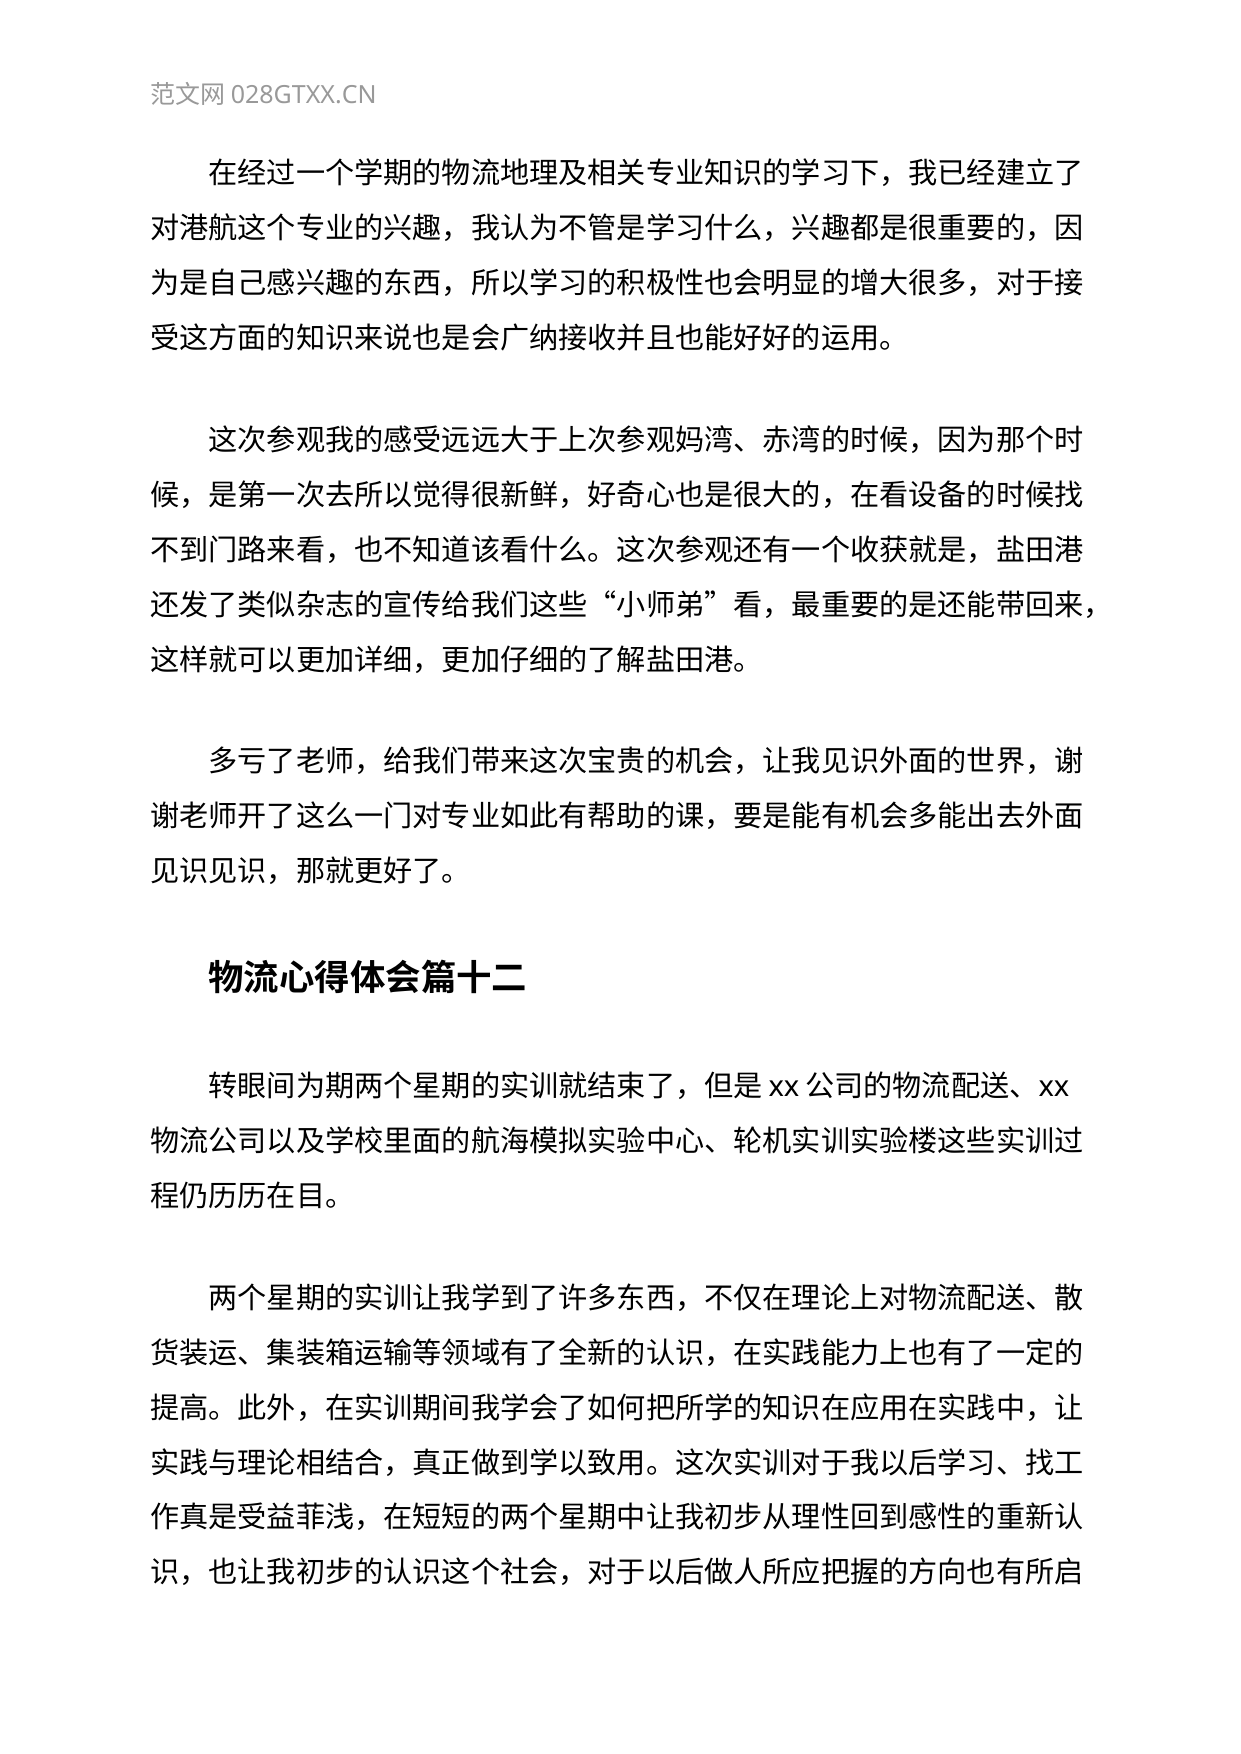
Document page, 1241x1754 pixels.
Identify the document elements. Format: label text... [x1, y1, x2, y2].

text 这次参观我的感受远远大于上次参观妈湾、赤湾的时候，因为那个时候，是第一次去所以觉得很新鲜，好奇心也是很大的，在看设备的时候找不到门路来看，也不知道该看什么。这次参观还有一个收获就是，盐田港还发了类似杂志的宣传给我们这些“小师弟”看，最重要的是还能带回来，这样就可以更加详细，更加仔细的了解盐田港。 [150, 416, 1090, 678]
text 物流心得体会篇十二 [150, 949, 1090, 1001]
text 转眼间为期两个星期的实训就结束了，但是xx公司的物流配送、xx物流公司以及学校里面的航海模拟实验中心、轮机实训实验楼这些实训过程仍历历在目。 [150, 1063, 1090, 1215]
text 在经过一个学期的物流地理及相关专业知识的学习下，我已经建立了对港航这个专业的兴趣，我认为不管是学习什么，兴趣都是很重要的，因为是自己感兴趣的东西，所以学习的积极性也会明显的增大很多，对于接受这方面的知识来说也是会广纳接收并且也能好好的运用。 [150, 150, 1090, 357]
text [150, 1274, 1090, 1591]
text 多亏了老师，给我们带来这次宝贵的机会，让我见识外面的世界，谢谢老师开了这么一门对专业如此有帮助的课，要是能有机会多能出去外面见识见识，那就更好了。 [150, 738, 1090, 890]
